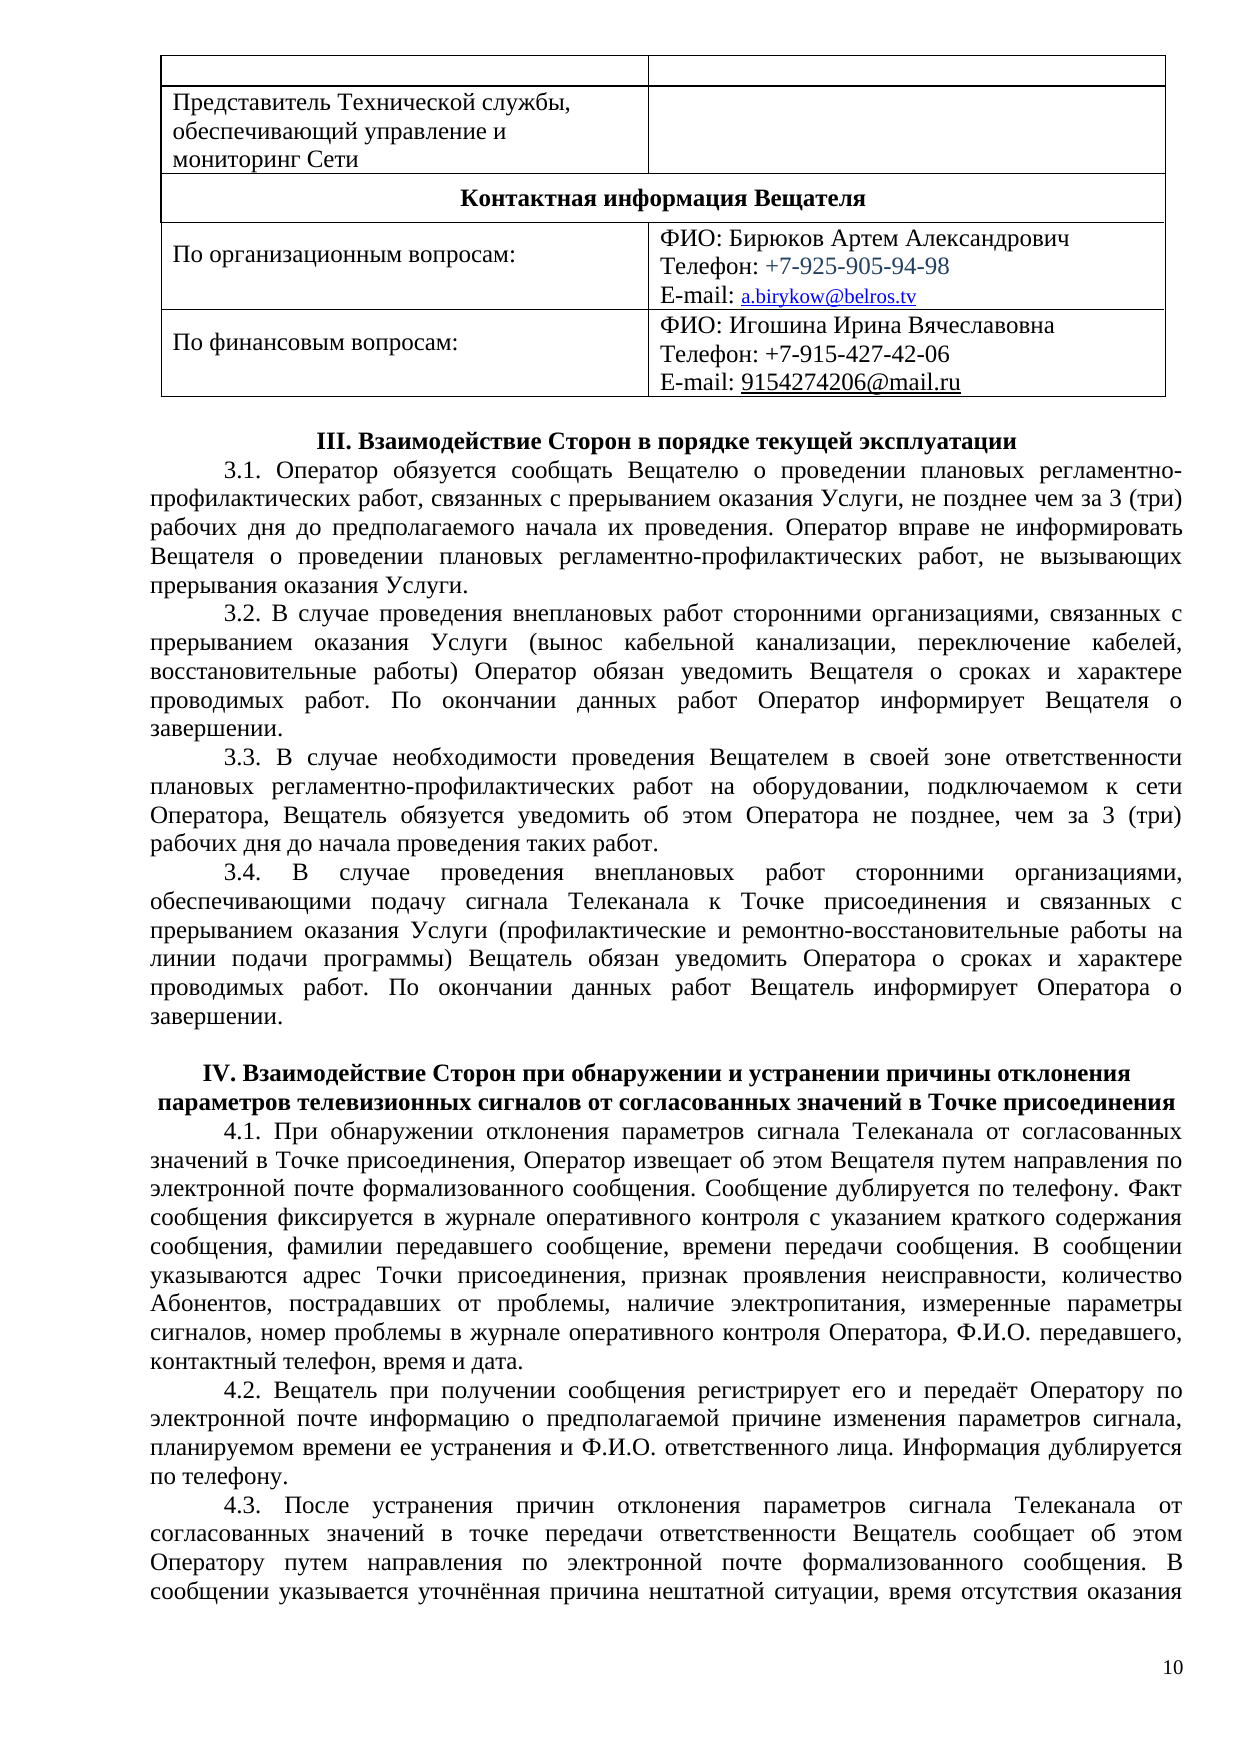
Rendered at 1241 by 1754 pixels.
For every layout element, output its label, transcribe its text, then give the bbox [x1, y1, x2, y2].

text 3.2. В случае проведения внеплановых работ сторонними организациями, связанных с прерыванием оказания Услуги (вынос кабельной канализации, переключение кабелей, восстановительные работы) Оператор обязан уведомить Вещателя о сроках и характере проводимых работ. По окончании данных работ Оператор информирует Вещателя о завершении. [150, 598, 1183, 742]
table_cell По организационным вопросам: [162, 223, 648, 309]
text 4.1. При обнаружении отклонения параметров сигнала Телеканала от согласованных значений в Точке присоединения, Оператор извещает об этом Вещателя путем направления по электронной почте формализованного сообщения. Сообщение дублируется по телефону. Факт сообщения фиксируется в журнале оперативного контроля с указанием краткого содержания сообщения, фамилии передавшего сообщение, времени передачи сообщения. В сообщении указываются адрес Точки присоединения, признак проявления неисправности, количество Абонентов, пострадавших от проблемы, наличие электропитания, измеренные параметры сигналов, номер проблемы в журнале оперативного контроля Оператора, Ф.И.О. передавшего, контактный телефон, время и дата. [150, 1116, 1183, 1375]
text 3.1. Оператор обязуется сообщать Вещателю о проведении плановых регламентно-профилактических работ, связанных с прерыванием оказания Услуги, не позднее чем за 3 (три) рабочих дня до предполагаемого начала их проведения. Оператор вправе не информировать Вещателя о проведении плановых регламентно-профилактических работ, не вызывающих прерывания оказания Услуги. [150, 455, 1183, 598]
text 3.3. В случае необходимости проведения Вещателем в своей зоне ответственности плановых регламентно-профилактических работ на оборудовании, подключаемом к сети Оператора, Вещатель обязуется уведомить об этом Оператора не позднее, чем за 3 (три) рабочих дня до начала проведения таких работ. [150, 742, 1183, 857]
table_cell По финансовым вопросам: [162, 310, 648, 396]
table_cell Представитель Технической службы, обеспечивающий управление и мониторинг Сети [162, 87, 648, 173]
table_cell Контактная информация Вещателя [162, 174, 1165, 222]
text III. Взаимодействие Сторон в порядке текущей эксплуатации [150, 426, 1183, 455]
table_cell [649, 56, 1165, 85]
text 3.4. В случае проведения внеплановых работ сторонними организациями, обеспечивающими подачу сигнала Телеканала к Точке присоединения и связанных с прерыванием оказания Услуги (профилактические и ремонтно-восстановительные работы на линии подачи программы) Вещатель обязан уведомить Оператора о сроках и характере проводимых работ. По окончании данных работ Вещатель информирует Оператора о завершении. [150, 857, 1183, 1030]
text 4.2. Вещатель при получении сообщения регистрирует его и передаёт Оператору по электронной почте информацию о предполагаемой причине изменения параметров сигнала, планируемом времени ее устранения и Ф.И.О. ответственного лица. Информация дублируется по телефону. [150, 1375, 1183, 1490]
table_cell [162, 56, 648, 85]
text IV. Взаимодействие Сторон при обнаружении и устранении причины отклонения параметров телевизионных сигналов от согласованных значений в Точке присоединения [150, 1058, 1183, 1116]
table_cell ФИО: Телефон: E-mail: [649, 309, 1165, 396]
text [150, 1490, 1183, 1605]
table_cell ФИО: Бирюков Артем Александрович Телефон: E-mail: [649, 222, 1165, 309]
table_cell [649, 87, 1165, 173]
